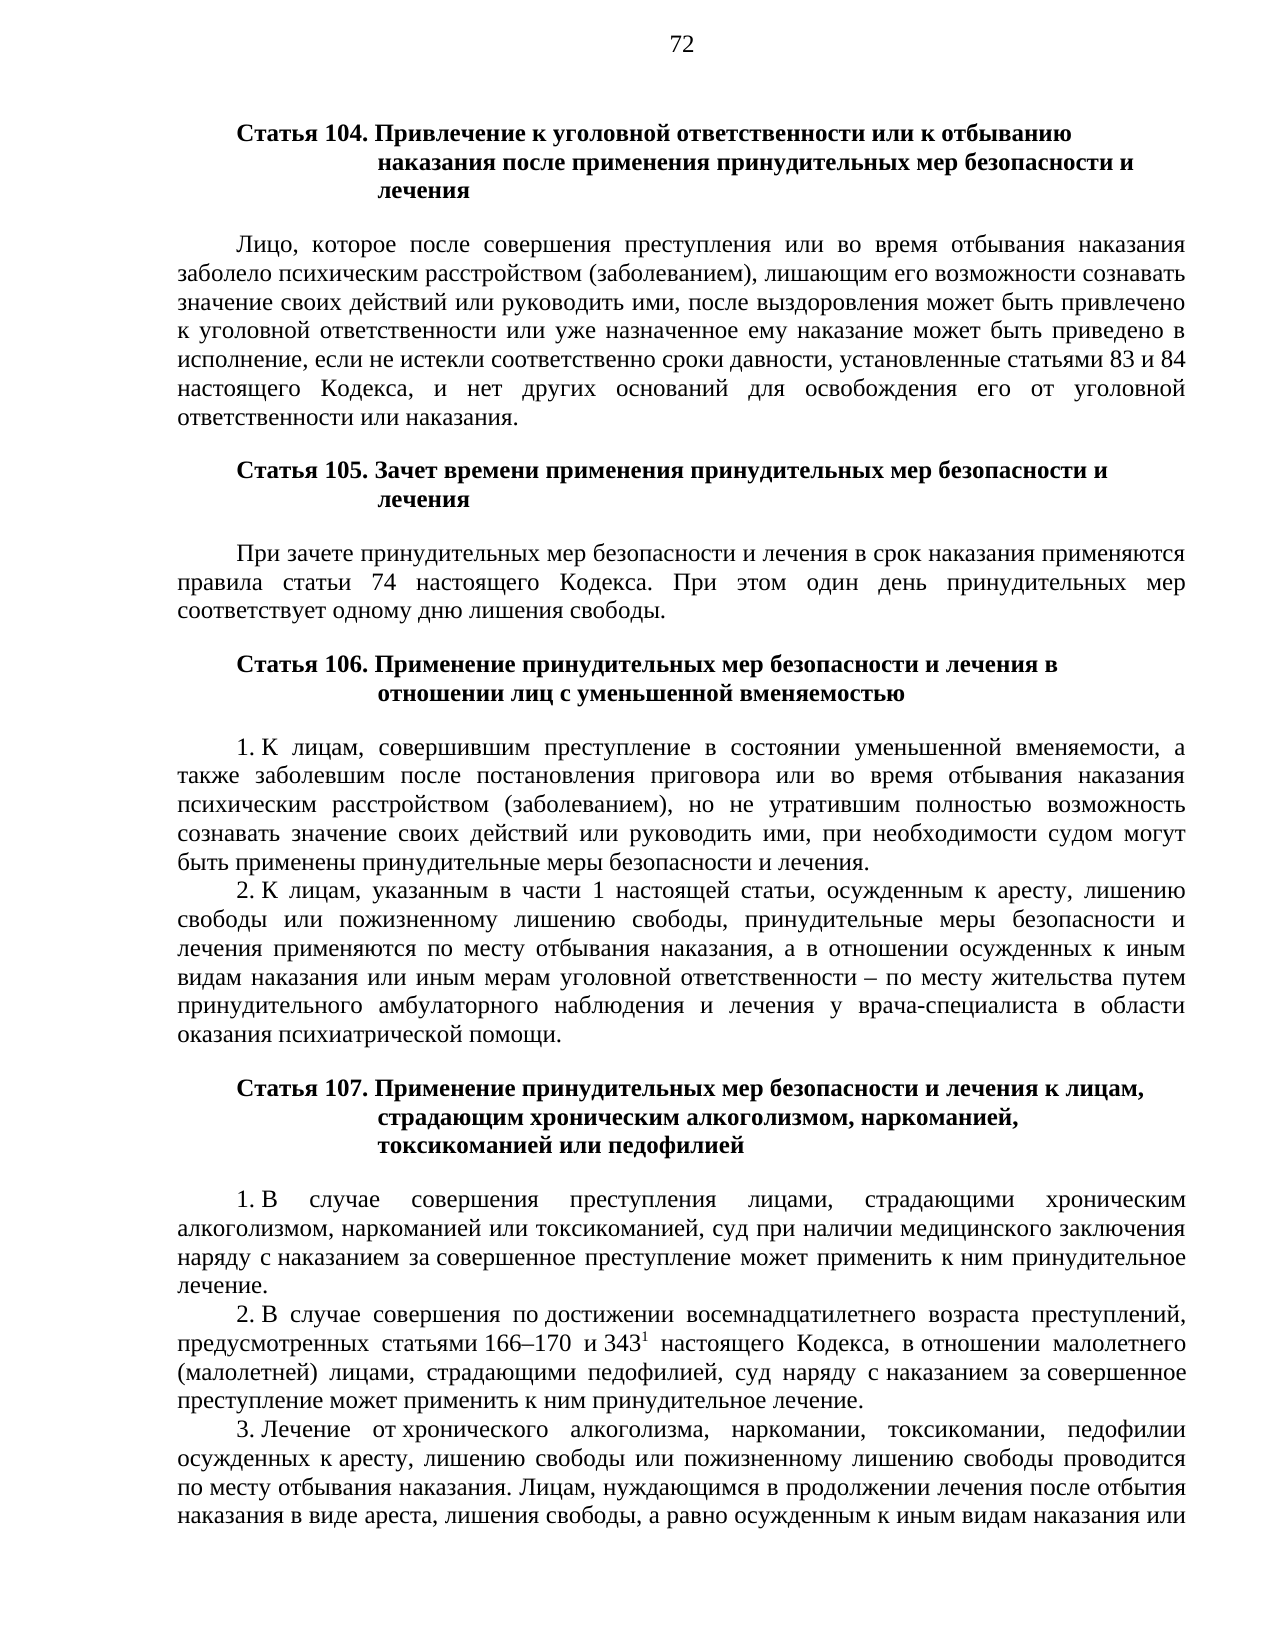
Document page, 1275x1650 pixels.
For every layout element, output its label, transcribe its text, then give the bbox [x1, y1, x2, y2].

text 2. К лицам, указанным в части 1 настоящей статьи, осужденным к аресту, лишению свободы или пожизненному лишению свободы, принудительные меры безопасности и лечения применяются по месту отбывания наказания, а в отношении осужденных к иным видам наказания или иным мерам уголовной ответственности – по месту жительства путем принудительного амбулаторного наблюдения и лечения у врача-специалиста в области оказания психиатрической помощи. [177, 876, 1186, 1048]
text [177, 1414, 1186, 1529]
text При зачете принудительных мер безопасности и лечения в срок наказания применяются правила статьи 74 настоящего Кодекса. При этом один день принудительных мер соответствует одному дню лишения свободы. [177, 538, 1186, 624]
text Лицо, которое после совершения преступления или во время отбывания наказания заболело психическим расстройством (заболеванием), лишающим его возможности сознавать значение своих действий или руководить ими, после выздоровления может быть привлечено к уголовной ответственности или уже назначенное ему наказание может быть приведено в исполнение, если не истекли соответственно сроки давности, установленные статьями 83 и 84 настоящего Кодекса, и нет других оснований для освобождения его от уголовной ответственности или наказания. [177, 229, 1186, 431]
text Статья 105. Зачет времени применения принудительных мер безопасности и лечения [236, 456, 1186, 513]
text Статья 107. Применение принудительных мер безопасности и лечения к лицам, страдающим хроническим алкоголизмом, наркоманией, токсикоманией или педофилией [236, 1073, 1186, 1159]
text Статья 106. Применение принудительных мер безопасности и лечения в отношении лиц с уменьшенной вменяемостью [236, 649, 1186, 707]
text Статья 104. Привлечение к уголовной ответственности или к отбыванию наказания после применения принудительных мер безопасности и лечения [236, 118, 1186, 204]
text 2. В случае совершения по достижении восемнадцатилетнего возраста преступлений, предусмотренных статьями 166–170 и 3431 настоящего Кодекса, в отношении малолетнего (малолетней) лицами, страдающими педофилией, суд наряду с наказанием за совершенное преступление может применить к ним принудительное лечение. [177, 1299, 1186, 1414]
text 1. К лицам, совершившим преступление в состоянии уменьшенной вменяемости, а также заболевшим после постановления приговора или во время отбывания наказания психическим расстройством (заболеванием), но не утратившим полностью возможность сознавать значение своих действий или руководить ими, при необходимости судом могут быть применены принудительные меры безопасности и лечения. [177, 732, 1186, 876]
text 1. В случае совершения преступления лицами, страдающими хроническим алкоголизмом, наркоманией или токсикоманией, суд при наличии медицинского заключения наряду с наказанием за совершенное преступление может применить к ним принудительное лечение. [177, 1184, 1186, 1299]
